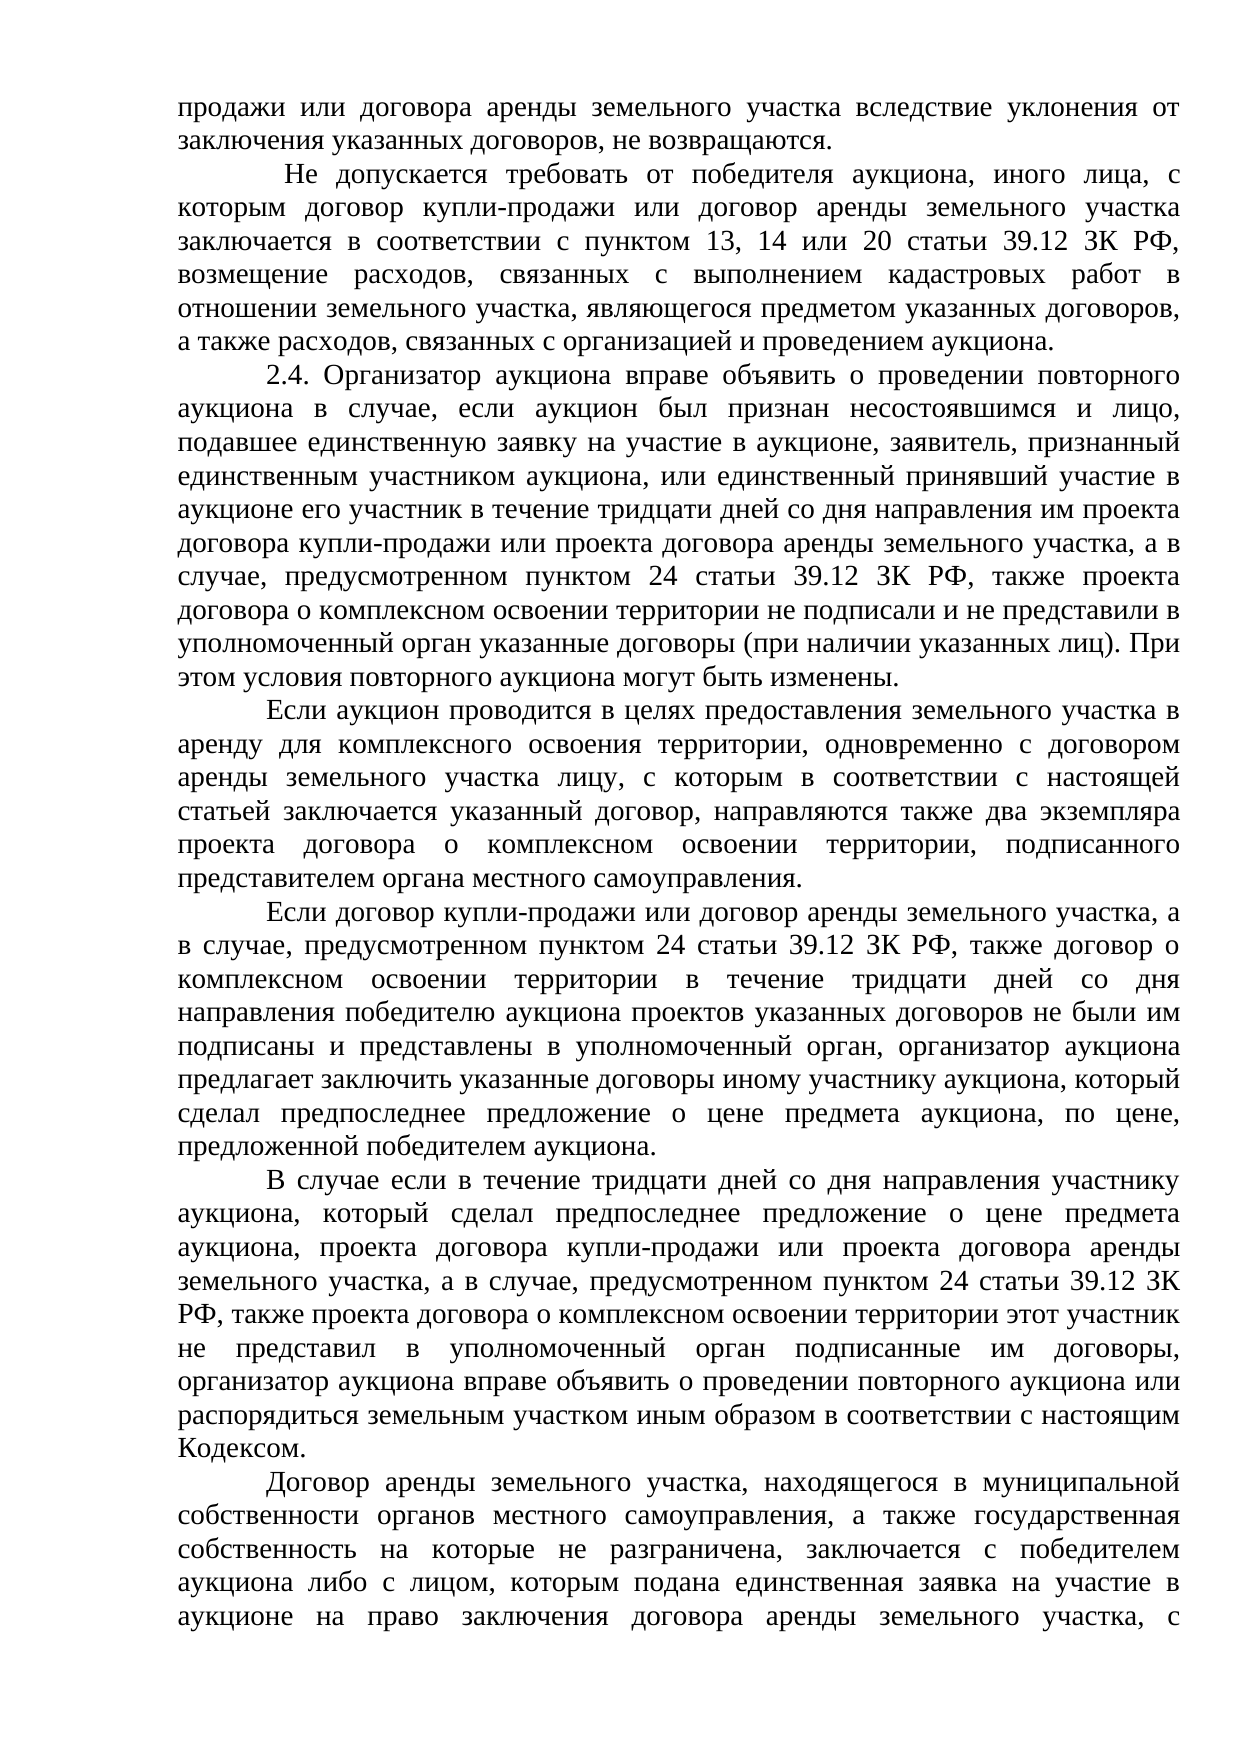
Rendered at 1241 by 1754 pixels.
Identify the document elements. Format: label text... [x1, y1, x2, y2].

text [177, 89, 1181, 156]
text 2.4. Организатор аукциона вправе объявить о проведении повторного аукциона в случае, если аукцион был признан несостоявшимся и лицо, подавшее единственную заявку на участие в аукционе, заявитель, признанный единственным участником аукциона, или единственный принявший участие в аукционе его участник в течение тридцати дней со дня направления им проекта договора купли-продажи или проекта договора аренды земельного участка, а в случае, предусмотренном пунктом 24 статьи 39.12 ЗК РФ, также проекта договора о комплексном освоении территории не подписали и не представили в уполномоченный орган указанные договоры (при наличии указанных лиц). При этом условия повторного аукциона могут быть изменены. [177, 357, 1181, 692]
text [177, 1464, 1181, 1632]
text Если аукцион проводится в целях предоставления земельного участка в аренду для комплексного освоения территории, одновременно с договором аренды земельного участка лицу, с которым в соответствии с настоящей статьей заключается указанный договор, направляются также два экземпляра проекта договора о комплексном освоении территории, подписанного представителем органа местного самоуправления. [177, 692, 1181, 894]
text Не допускается требовать от победителя аукциона, иного лица, с которым договор купли-продажи или договор аренды земельного участка заключается в соответствии с пунктом 13, 14 или 20 статьи 39.12 ЗК РФ, возмещение расходов, связанных с выполнением кадастровых работ в отношении земельного участка, являющегося предметом указанных договоров, а также расходов, связанных с организацией и проведением аукциона. [177, 156, 1181, 357]
text В случае если в течение тридцати дней со дня направления участнику аукциона, который сделал предпоследнее предложение о цене предмета аукциона, проекта договора купли-продажи или проекта договора аренды земельного участка, а в случае, предусмотренном пунктом 24 статьи 39.12 ЗК РФ, также проекта договора о комплексном освоении территории этот участник не представил в уполномоченный орган подписанные им договоры, организатор аукциона вправе объявить о проведении повторного аукциона или распорядиться земельным участком иным образом в соответствии с настоящим Кодексом. [177, 1162, 1181, 1464]
text Если договор купли-продажи или договор аренды земельного участка, а в случае, предусмотренном пунктом 24 статьи 39.12 ЗК РФ, также договор о комплексном освоении территории в течение тридцати дней со дня направления победителю аукциона проектов указанных договоров не были им подписаны и представлены в уполномоченный орган, организатор аукциона предлагает заключить указанные договоры иному участнику аукциона, который сделал предпоследнее предложение о цене предмета аукциона, по цене, предложенной победителем аукциона. [177, 894, 1181, 1162]
